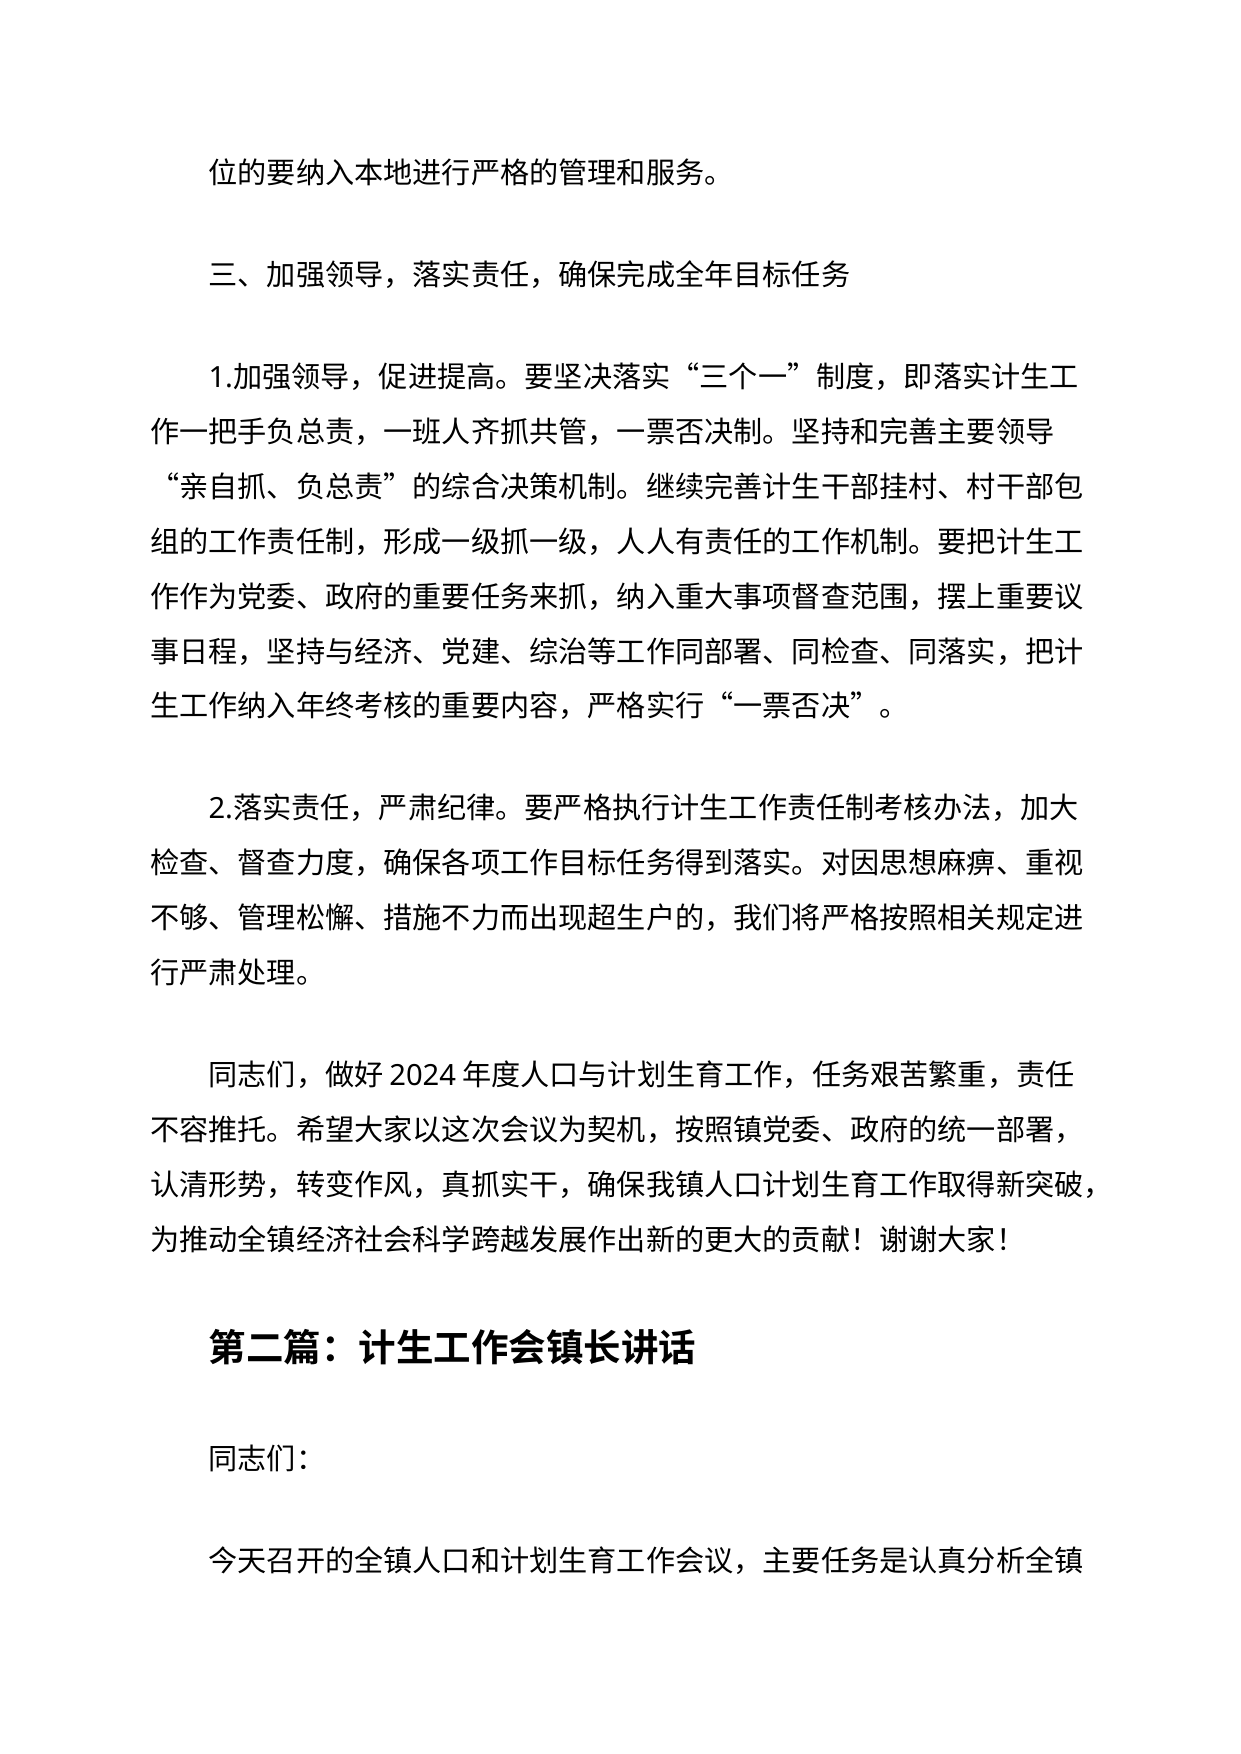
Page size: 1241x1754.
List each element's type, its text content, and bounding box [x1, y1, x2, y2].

text 三、加强领导，落实责任，确保完成全年目标任务 [150, 252, 1090, 294]
text 1.加强领导，促进提高。要坚决落实“三个一”制度，即落实计生工作一把手负总责，一班人齐抓共管，一票否决制。坚持和完善主要领导“亲自抓、负总责”的综合决策机制。继续完善计生干部挂村、村干部包组的工作责任制，形成一级抓一级，人人有责任的工作机制。要把计生工作作为党委、政府的重要任务来抓，纳入重大事项督查范围，摆上重要议事日程，坚持与经济、党建、综治等工作同部署、同检查、同落实，把计生工作纳入年终考核的重要内容，严格实行“一票否决”。 [150, 353, 1090, 725]
text 2.落实责任，严肃纪律。要严格执行计生工作责任制考核办法，加大检查、督查力度，确保各项工作目标任务得到落实。对因思想麻痹、重视不够、管理松懈、措施不力而出现超生户的，我们将严格按照相关规定进行严肃处理。 [150, 785, 1090, 992]
text 第二篇：计生工作会镇长讲话 [150, 1318, 1090, 1372]
text 同志们： [150, 1435, 1090, 1478]
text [150, 1537, 1090, 1579]
text 位的要纳入本地进行严格的管理和服务。 [150, 150, 1090, 192]
text 同志们，做好2024年度人口与计划生育工作，任务艰苦繁重，责任不容推托。希望大家以这次会议为契机，按照镇党委、政府的统一部署，认清形势，转变作风，真抓实干，确保我镇人口计划生育工作取得新突破，为推动全镇经济社会科学跨越发展作出新的更大的贡献！谢谢大家！ [150, 1051, 1090, 1258]
